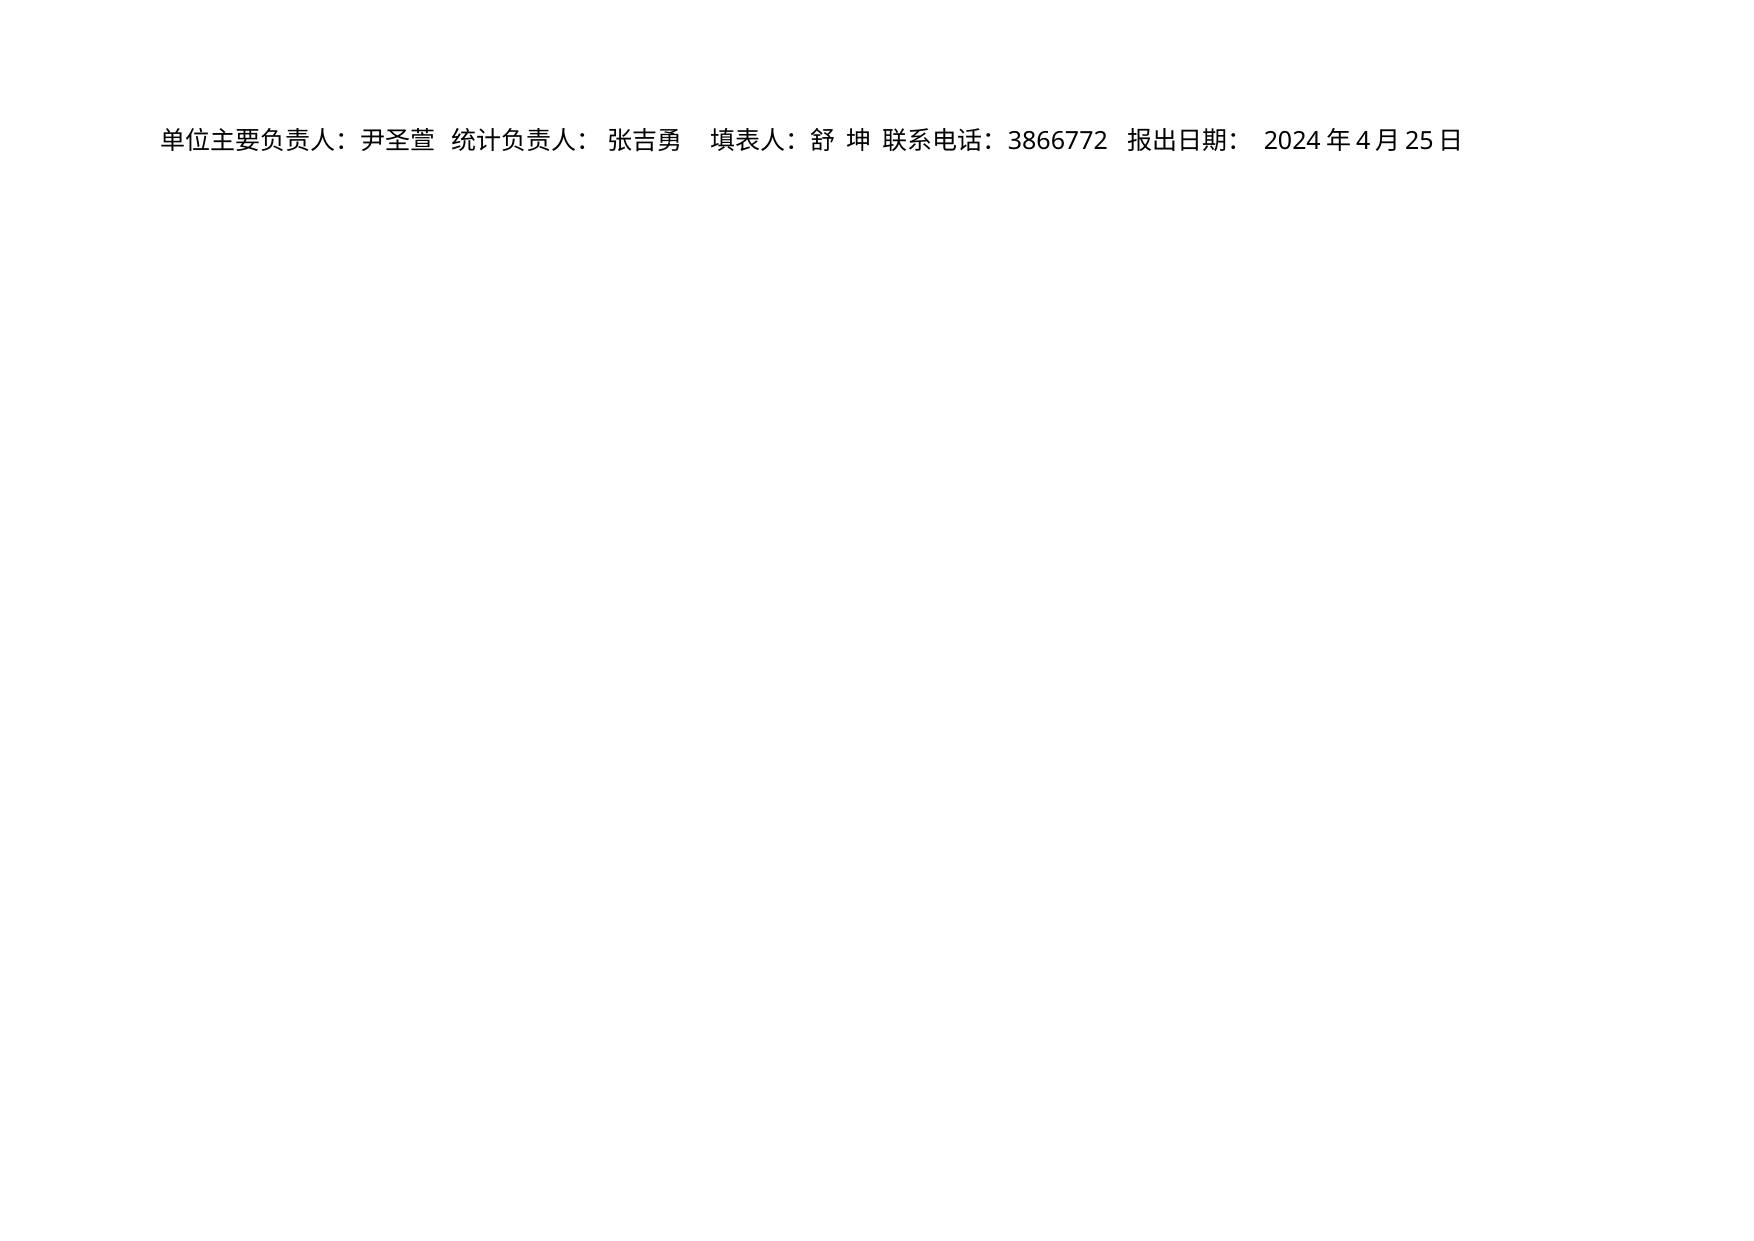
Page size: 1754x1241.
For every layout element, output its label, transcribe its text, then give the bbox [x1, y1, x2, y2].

table_cell 单位主要负责人：尹圣萱 统计负责人： 张吉勇 填表人：舒 坤 联系电话：3866772 报出日期： 2024年4月25日 [149, 106, 1671, 171]
